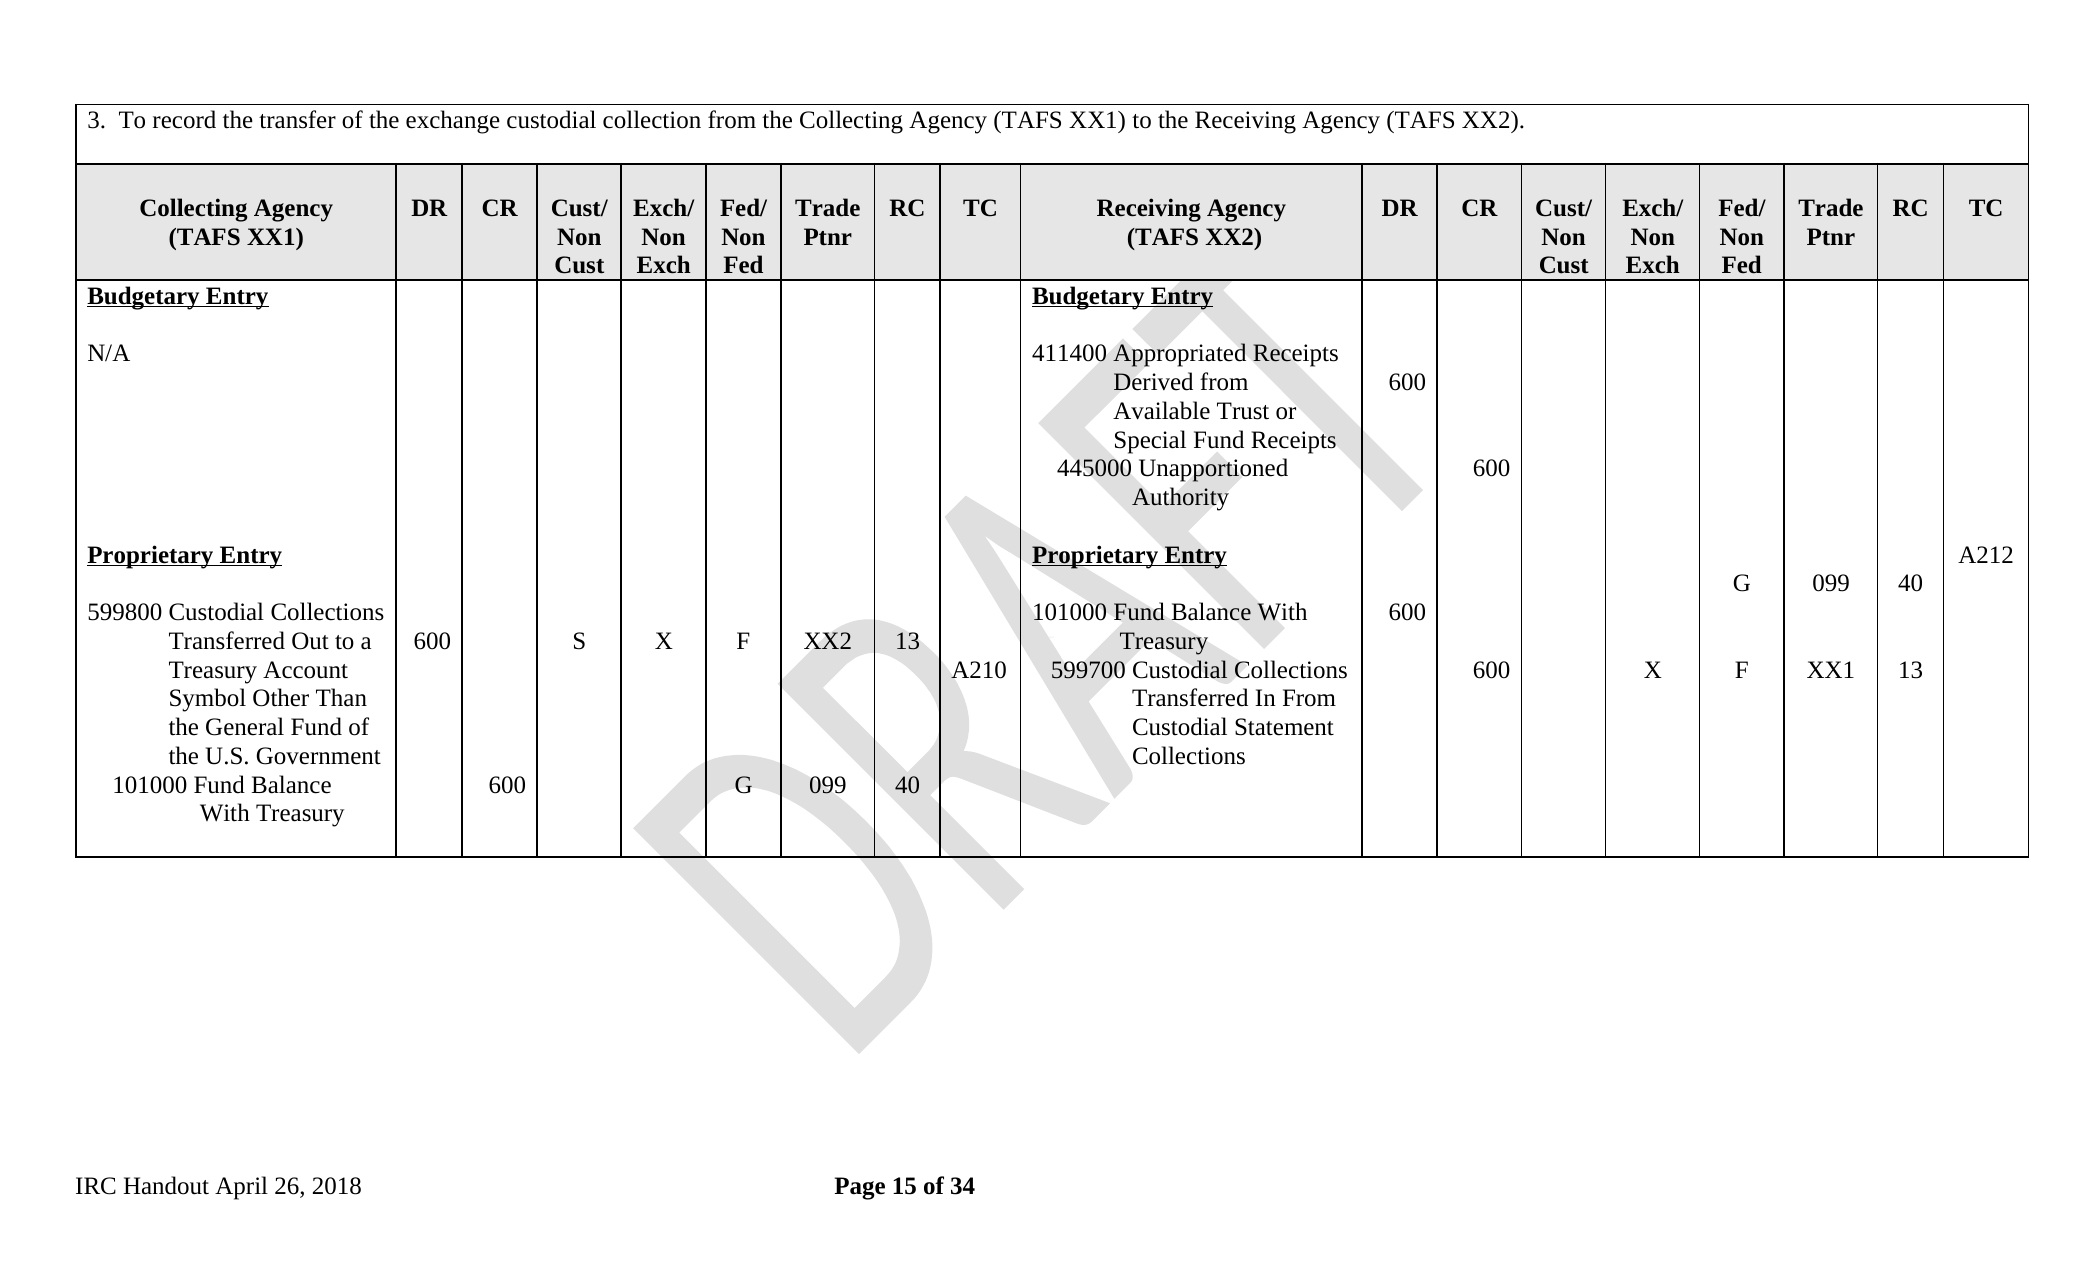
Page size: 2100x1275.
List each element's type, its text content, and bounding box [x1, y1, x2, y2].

table_cell S [538, 281, 620, 856]
table_cell 600 600 [1438, 281, 1521, 856]
table_cell CR [463, 165, 536, 279]
table_cell XX2 099 [782, 281, 874, 856]
table_cell 600 [463, 281, 536, 856]
table_cell A212 [1944, 281, 2028, 856]
table_cell Collecting Agency (TAFS XX1) [77, 165, 395, 279]
table_cell 099 XX1 [1785, 281, 1877, 856]
table_cell TC [941, 165, 1020, 279]
table_cell TC [1944, 165, 2028, 279]
table_cell [1522, 281, 1605, 856]
table_cell RC [1878, 165, 1943, 279]
table_cell DR [1363, 165, 1436, 279]
table_cell 600 [397, 281, 461, 856]
table_cell Cust/ Non Cust [1522, 165, 1605, 279]
table_cell Budgetary Entry 411400 Appropriated Receipts Derived from Available Trust or Special Fund Receipts 445000 Unapportioned Authority Proprietary Entry 101000 Fund Balance With Treasury 599700 Custodial Collections Transferred In From Custodial Statement Collections [1021, 281, 1361, 856]
table_cell Budgetary Entry N/A Proprietary Entry 599800 Custodial Collections Transferred Out to a Treasury Account Symbol Other Than the General Fund of the U.S. Government 101000 Fund Balance With Treasury [77, 281, 395, 856]
table_cell DR [397, 165, 461, 279]
table_cell Exch/ Non Exch [1606, 165, 1699, 279]
table_cell X [1606, 281, 1699, 856]
table_cell Cust/ Non Cust [538, 165, 620, 279]
table_cell Trade Ptnr [1785, 165, 1877, 279]
table_cell X [622, 281, 705, 856]
table_cell Exch/ Non Exch [622, 165, 705, 279]
table_cell G F [1700, 281, 1783, 856]
table_cell 600 600 [1363, 281, 1436, 856]
table_cell 13 40 [875, 281, 939, 856]
table_cell Fed/ Non Fed [1700, 165, 1783, 279]
table_header 3. To record the transfer of the exchange custodial collection from the Collecting Agency (TAFS XX1) to the Receiving Agency (TAFS XX2). [77, 105, 2028, 163]
table_cell Fed/ Non Fed [707, 165, 780, 279]
table_cell A210 [941, 281, 1020, 856]
table_cell RC [875, 165, 939, 279]
table_cell CR [1438, 165, 1521, 279]
table_cell Trade Ptnr [782, 165, 874, 279]
table_cell F G [707, 281, 780, 856]
table_cell 40 13 [1878, 281, 1943, 856]
table_cell Receiving Agency (TAFS XX2) [1021, 165, 1361, 279]
